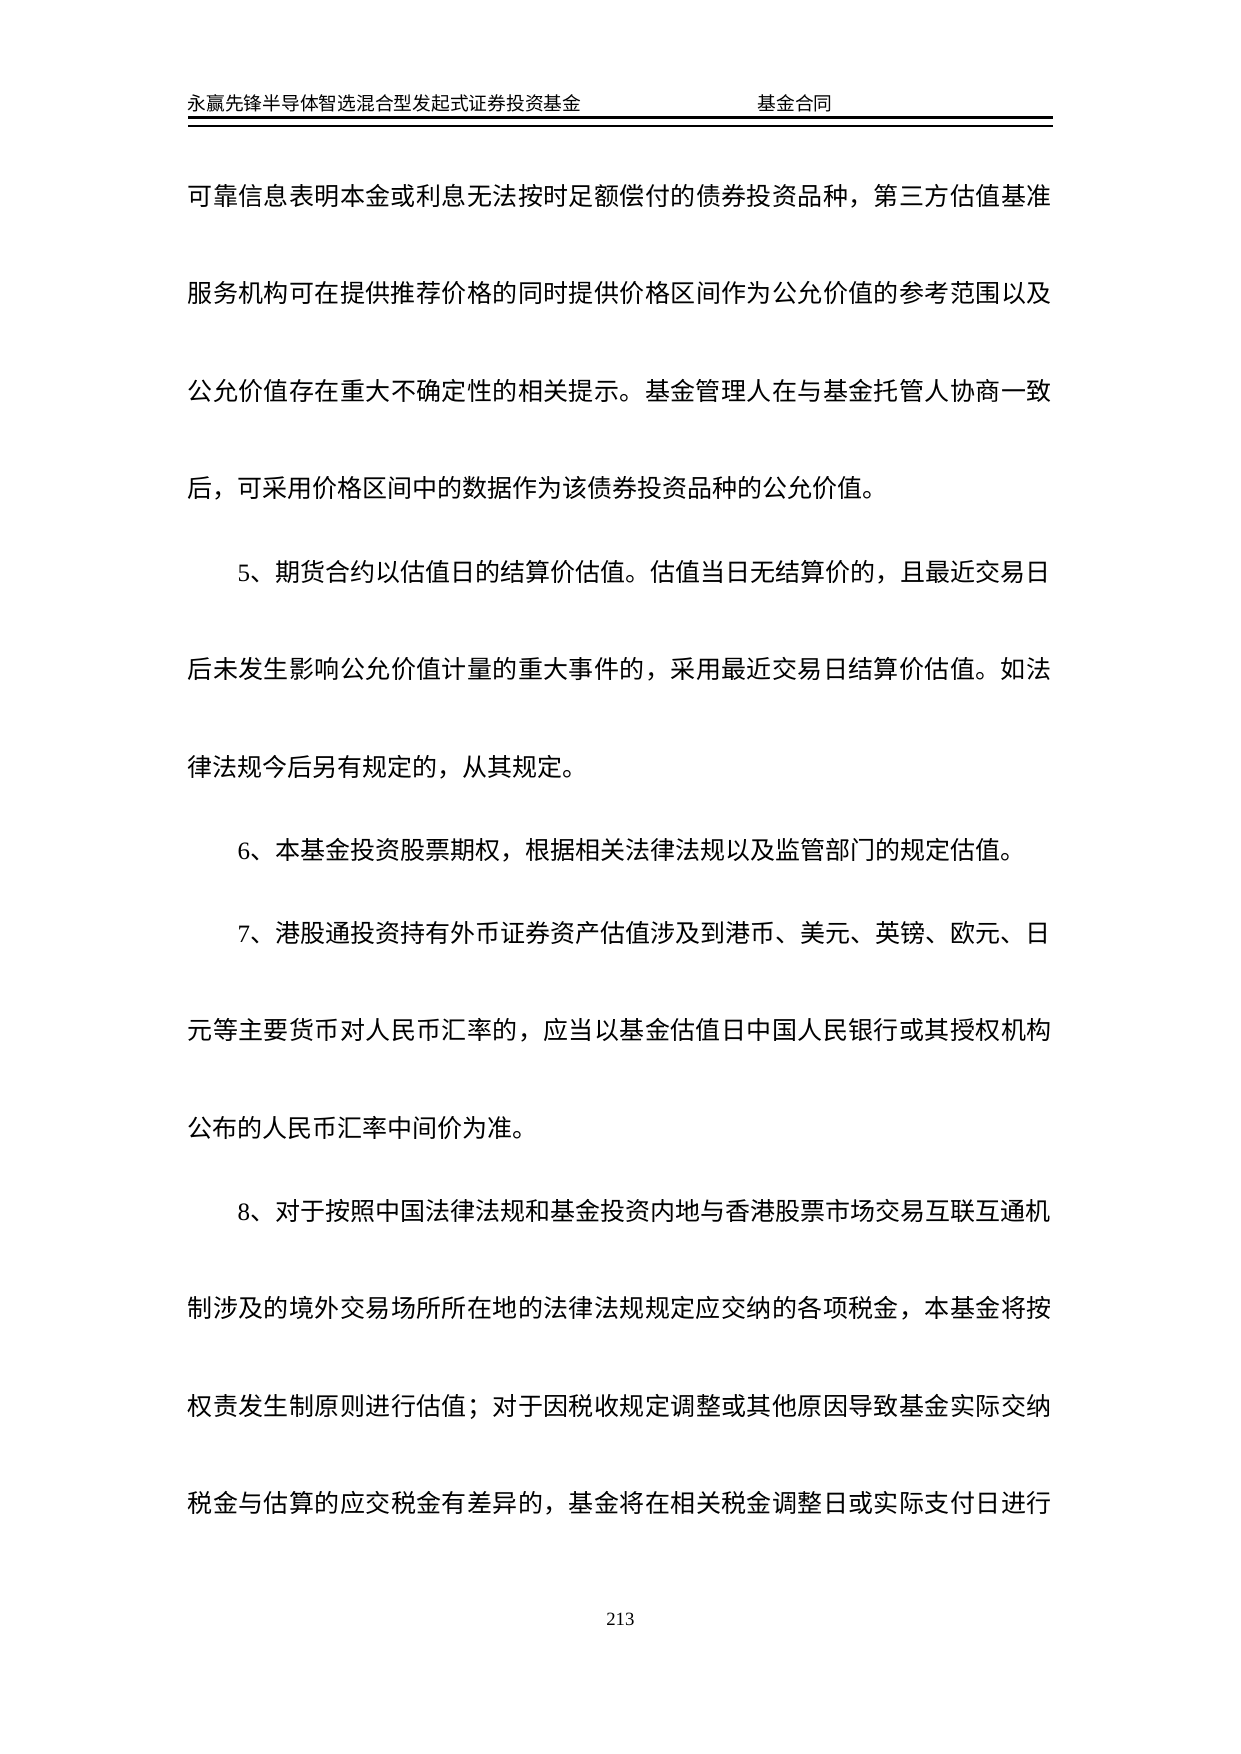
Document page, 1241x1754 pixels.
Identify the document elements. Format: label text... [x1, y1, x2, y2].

text 5、期货合约以估值日的结算价估值。估值当日无结算价的，且最近交易日后未发生影响公允价值计量的重大事件的，采用最近交易日结算价估值。如法律法规今后另有规定的，从其规定。 [187, 538, 1053, 798]
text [187, 1177, 1053, 1534]
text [187, 162, 1053, 519]
text 6、本基金投资股票期权，根据相关法律法规以及监管部门的规定估值。 [187, 816, 1053, 881]
text 7、港股通投资持有外币证券资产估值涉及到港币、美元、英镑、欧元、日元等主要货币对人民币汇率的，应当以基金估值日中国人民银行或其授权机构公布的人民币汇率中间价为准。 [187, 899, 1053, 1159]
